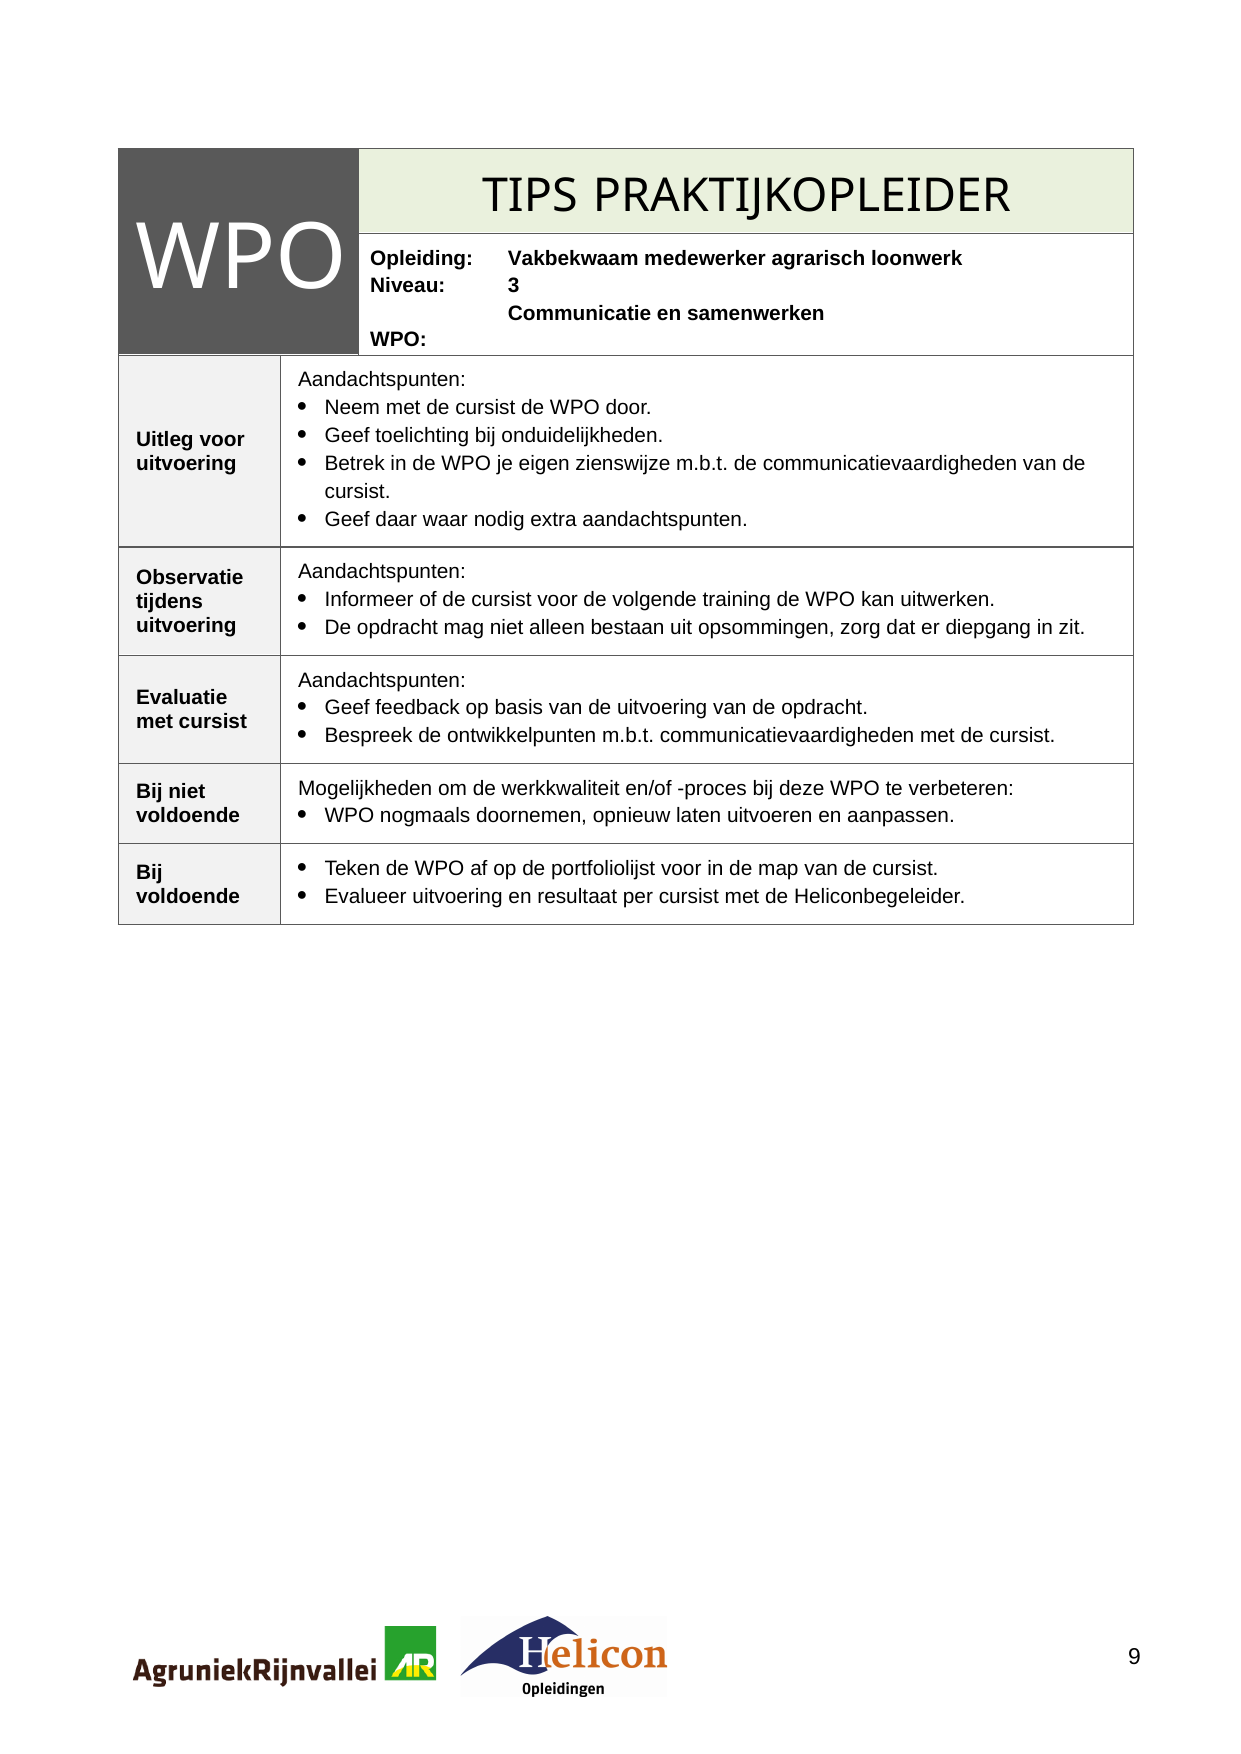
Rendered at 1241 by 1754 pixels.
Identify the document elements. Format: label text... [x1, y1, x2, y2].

picture [132, 1626, 437, 1687]
table_cell Bij niet voldoende [119, 764, 280, 843]
table_cell Opleiding: Vakbekwaam medewerker agrarisch loonwerk Niveau: 3 WPO: Communicatie en samenwerken [359, 234, 1133, 354]
table_cell Evaluatie met cursist [119, 656, 280, 763]
table_header wpo [119, 149, 358, 354]
table_cell Uitleg voor uitvoering [119, 356, 280, 546]
table_cell Aandachtspunten: Neem met de cursist de WPO door. Geef toelichting bij onduidelijkheden. Betrek in de WPO je eigen zienswijze m.b.t. de communicatievaardigheden van de cursist. Geef daar waar nodig extra aandachtspunten. [281, 356, 1133, 546]
table_cell Mogelijkheden om de werkkwaliteit en/of -proces bij deze WPO te verbeteren: WPO nogmaals doornemen, opnieuw laten uitvoeren en aanpassen. [281, 764, 1133, 843]
table_cell Aandachtspunten: Geef feedback op basis van de uitvoering van de opdracht. Bespreek de ontwikkelpunten m.b.t. communicatievaardigheden met de cursist. [281, 656, 1133, 763]
table_cell Bij voldoende [119, 844, 280, 924]
table_cell Aandachtspunten: Informeer of de cursist voor de volgende training de WPO kan uitwerken. De opdracht mag niet alleen bestaan uit opsommingen, zorg dat er diepgang in zit. [281, 548, 1133, 654]
table_cell Teken de WPO af op de portfoliolijst voor in de map van de cursist. Evalueer uitvoering en resultaat per cursist met de Heliconbegeleider. [281, 844, 1133, 924]
table_cell Observatie tijdens uitvoering [119, 548, 280, 654]
table_header tips praktijkopleider [359, 149, 1133, 232]
picture [460, 1616, 668, 1697]
